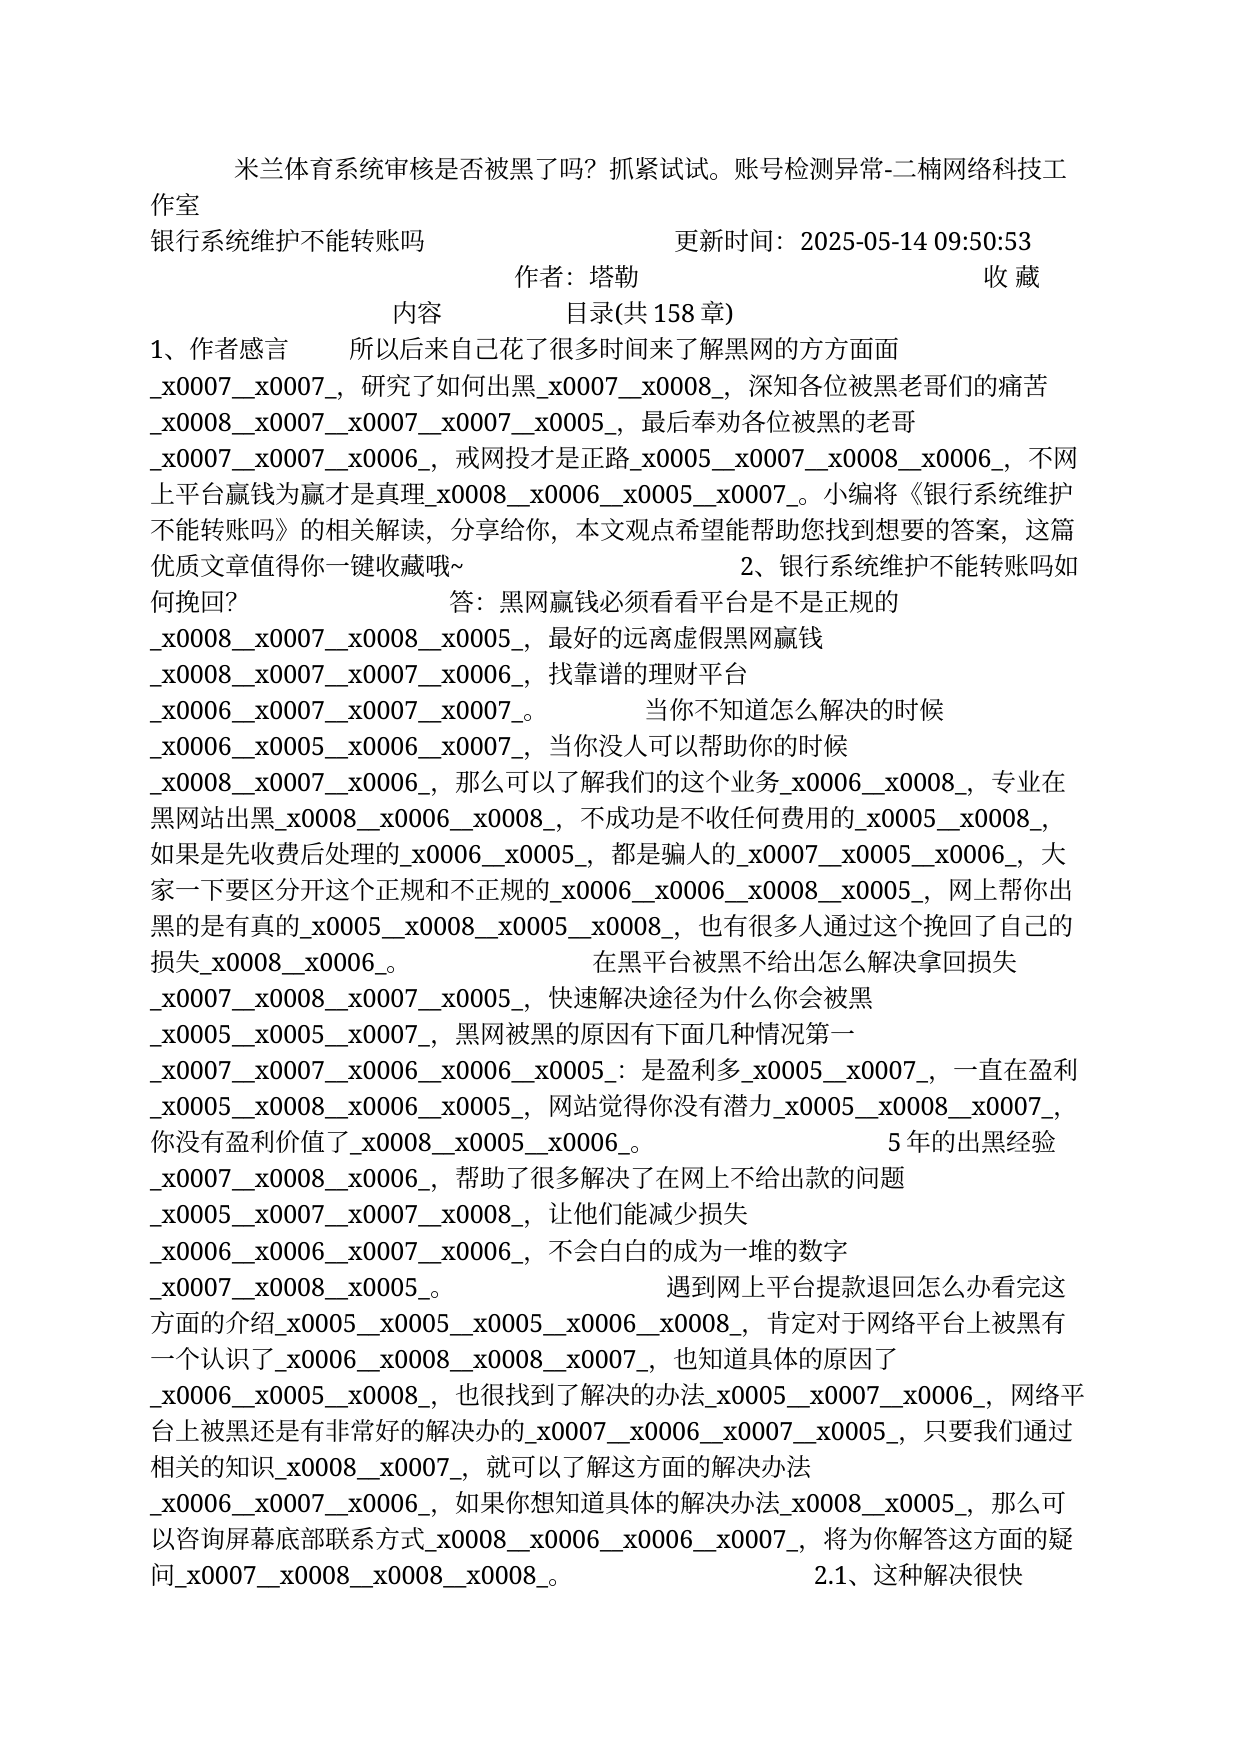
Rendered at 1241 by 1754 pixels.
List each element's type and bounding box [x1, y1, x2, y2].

text [150, 150, 1090, 1592]
